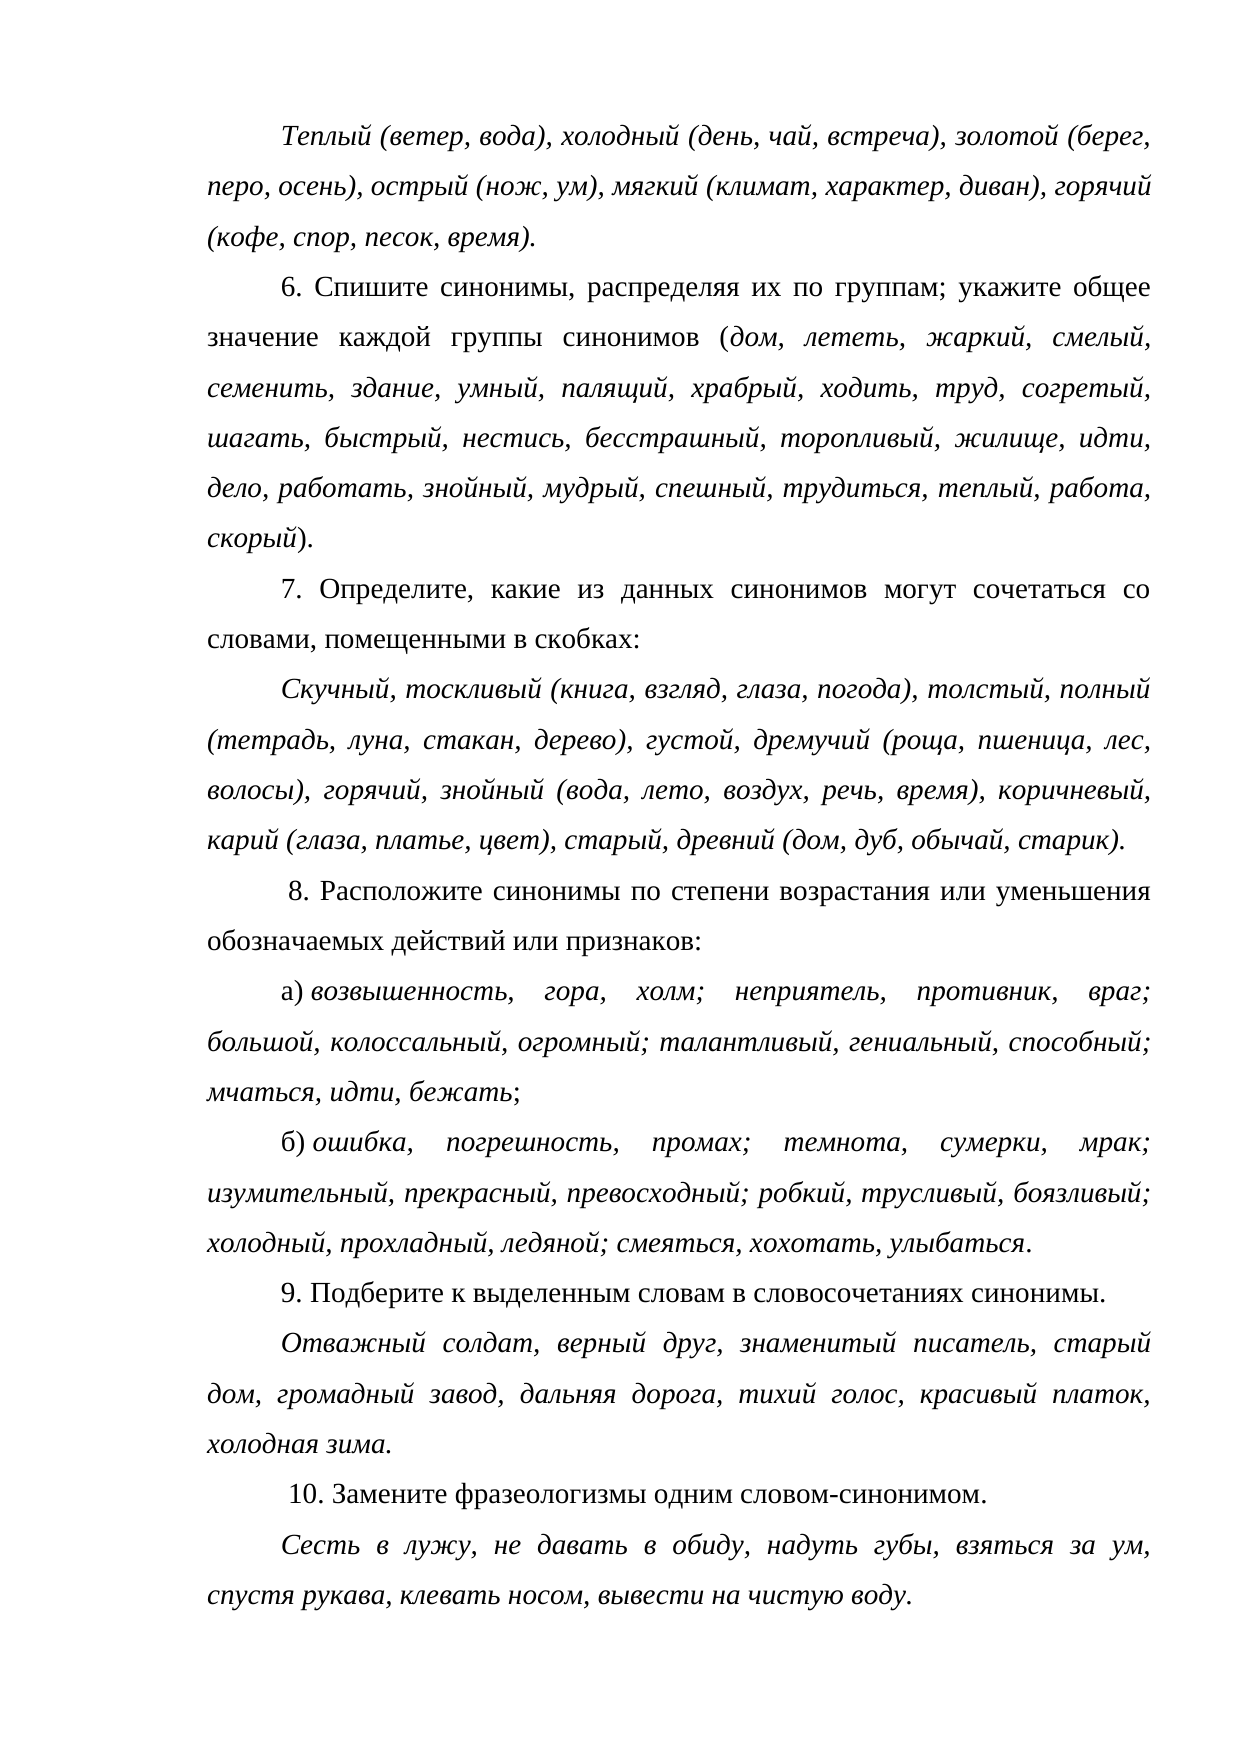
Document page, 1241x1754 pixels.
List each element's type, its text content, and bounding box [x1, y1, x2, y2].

text 9. Подберите к выделенным словам в словосочетаниях синонимы. [207, 1275, 1152, 1309]
text 7. Определите, какие из данных синонимов могут сочетаться со словами, помещенными в скобках: [207, 571, 1152, 655]
text Теплый (ветер, вода), холодный (день, чай, встреча), золотой (берег, перо, осень), острый (нож, ум), мягкий (климат, характер, диван), горячий (кофе, спор, песок, время). [207, 118, 1152, 252]
text Отважный солдат, верный друг, знаменитый писатель, старый дом, громадный завод, дальняя дорога, тихий голос, красивый платок, холодная зима. [207, 1326, 1152, 1460]
text Скучный, тоскливый (книга, взгляд, глаза, погода), толстый, полный (тетрадь, луна, стакан, дерево), густой, дремучий (роща, пшеница, лес, волосы), горячий, знойный (вода, лето, воздух, речь, время), коричневый, карий (глаза, платье, цвет), старый, древний (дом, дуб, обычай, старик). [207, 672, 1152, 856]
text 8. Расположите синонимы по степени возрастания или уменьшения обозначаемых действий или признаков: [207, 873, 1152, 957]
text а) возвышенность, гора, холм; неприятель, противник, враг; большой, колоссальный, огромный; талантливый, гениальный, способный; мчаться, идти, бежать; [207, 973, 1152, 1108]
text 6. Спишите синонимы, распределяя их по группам; укажите общее значение каждой группы синонимов (дом, лететь, жаркий, смелый, семенить, здание, умный, палящий, храбрый, ходить, труд, согретый, шагать, быстрый, нестись, бесстрашный, торопливый, жилище, идти, дело, работать, знойный, мудрый, спешный, трудиться, теплый, работа, скорый). [207, 269, 1152, 554]
text 10. Замените фразеологизмы одним словом-синонимом. [207, 1477, 1152, 1510]
text Сесть в лужу, не давать в обиду, надуть губы, взяться за ум, спустя рукава, клевать носом, вывести на чистую воду. [207, 1527, 1152, 1611]
text б) ошибка, погрешность, промах; темнота, сумерки, мрак; изумительный, прекрасный, превосходный; робкий, трусливый, боязливый; холодный, прохладный, ледяной; смеяться, хохотать, улыбаться. [207, 1124, 1152, 1258]
